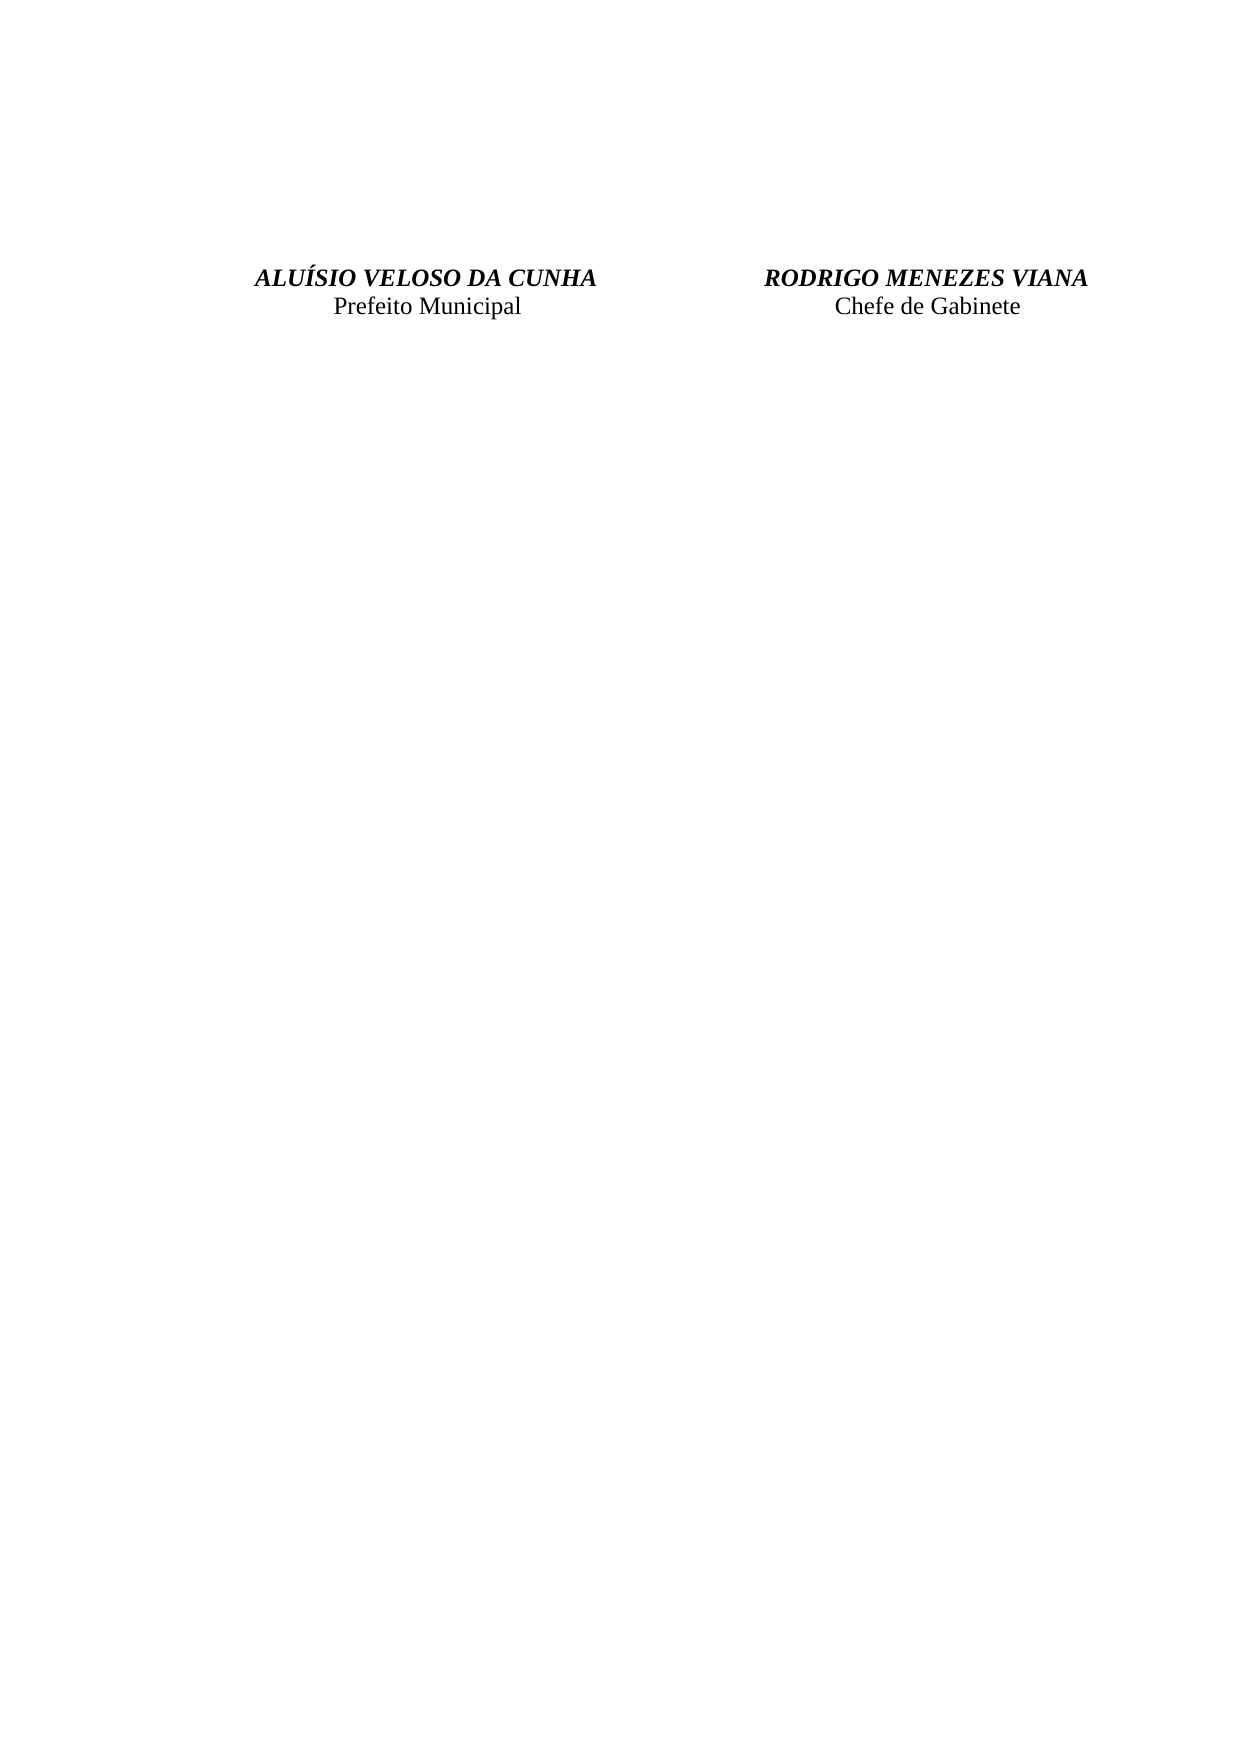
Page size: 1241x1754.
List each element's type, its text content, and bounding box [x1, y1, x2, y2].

table_header ALUÍSIO VELOSO DA CUNHA Prefeito Municipal [177, 263, 677, 376]
table_header RODRIGO MENEZES VIANA Chefe de Gabinete [678, 263, 1178, 376]
